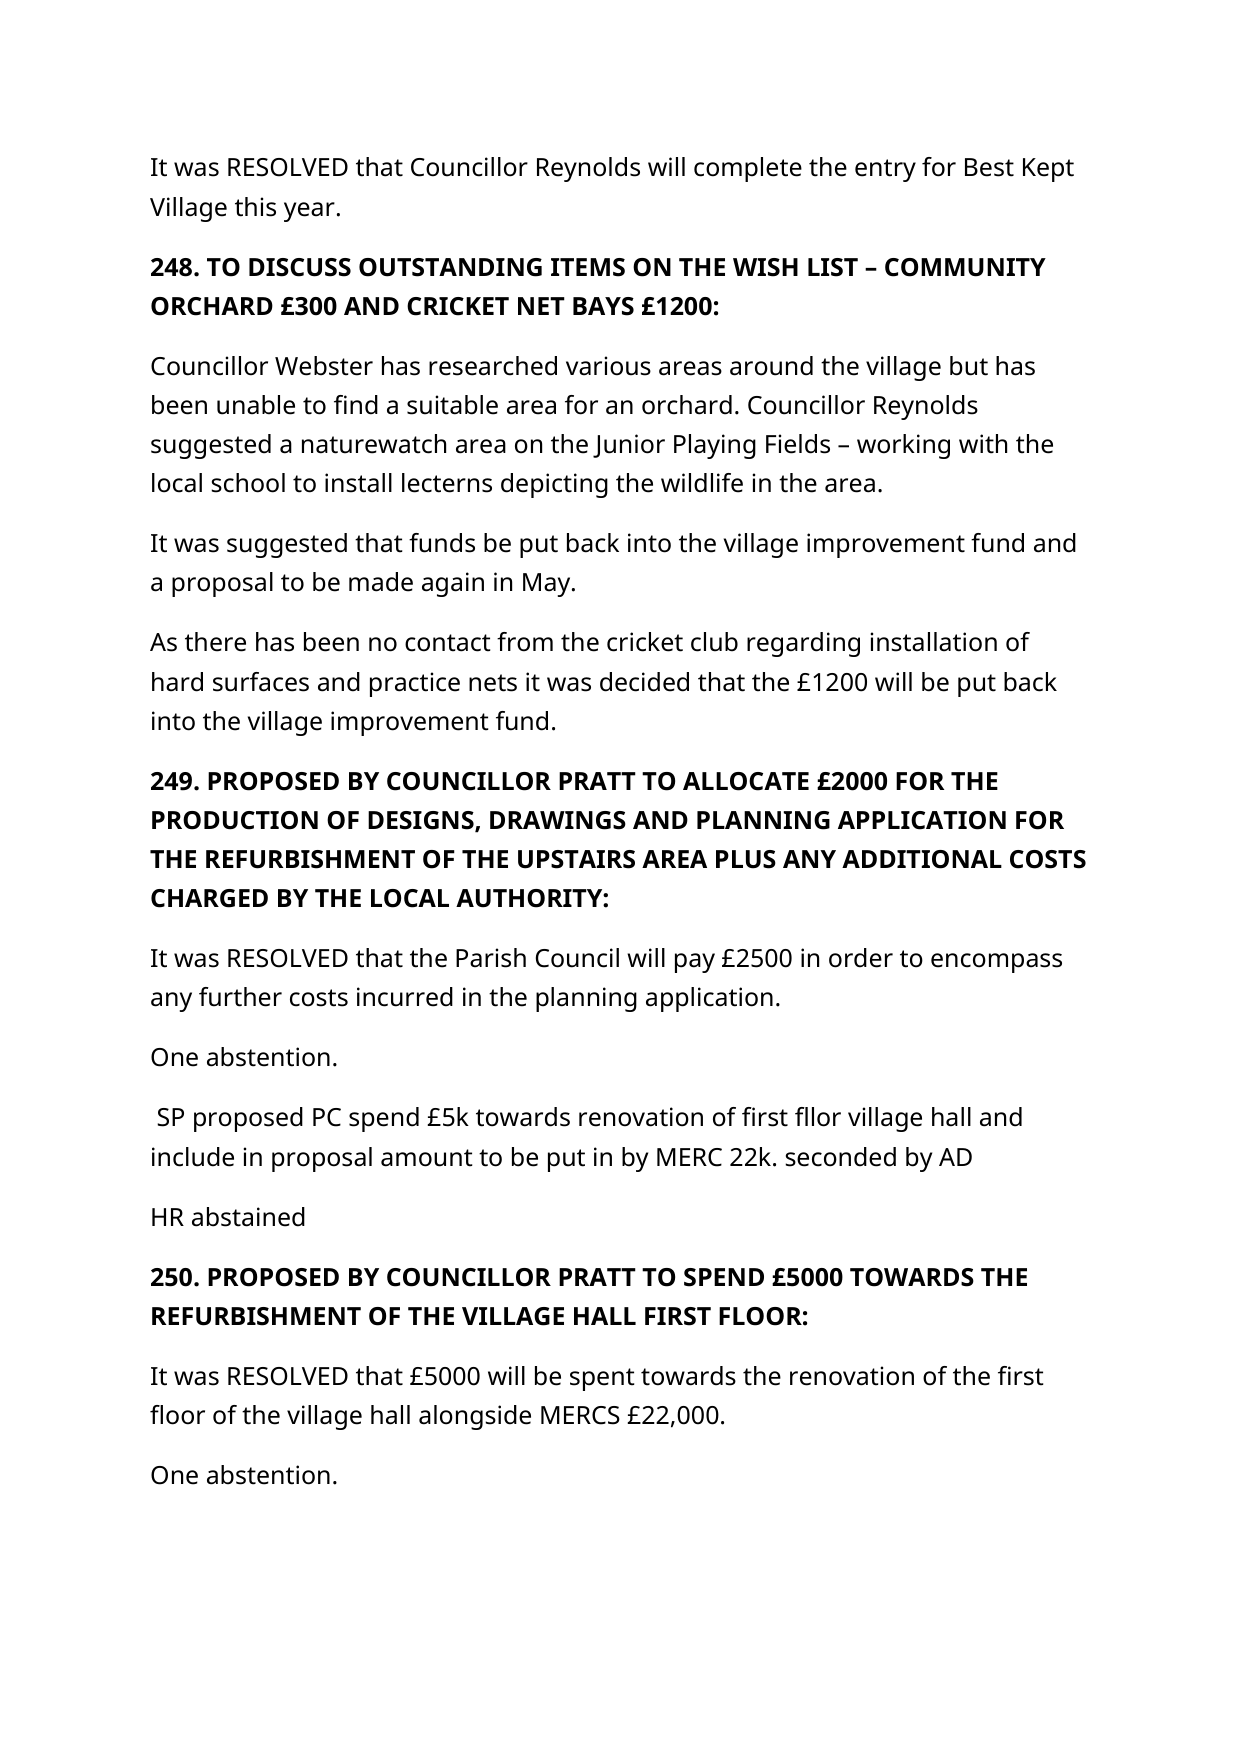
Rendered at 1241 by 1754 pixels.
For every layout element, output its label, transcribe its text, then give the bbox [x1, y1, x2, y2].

text As there has been no contact from the cricket club regarding installation of hard surfaces and practice nets it was decided that the £1200 will be put back into the village improvement fund. [150, 625, 1090, 737]
text HR abstained [150, 1199, 1090, 1233]
text One abstention. [150, 1040, 1090, 1074]
text One abstention. [150, 1457, 1090, 1492]
text It was RESOLVED that the Parish Council will pay £2500 in order to encompass any further costs incurred in the planning application. [150, 941, 1090, 1014]
text 249. PROPOSED BY COUNCILLOR PRATT TO ALLOCATE £2000 FOR THE PRODUCTION OF DESIGNS, DRAWINGS AND PLANNING APPLICATION FOR THE REFURBISHMENT OF THE UPSTAIRS AREA PLUS ANY ADDITIONAL COSTS CHARGED BY THE LOCAL AUTHORITY: [150, 763, 1090, 915]
text 248. TO DISCUSS OUTSTANDING ITEMS ON THE WISH LIST – COMMUNITY ORCHARD £300 AND CRICKET NET BAYS £1200: [150, 249, 1090, 322]
text It was RESOLVED that Councillor Reynolds will complete the entry for Best Kept Village this year. [150, 150, 1090, 223]
text 250. PROPOSED BY COUNCILLOR PRATT TO SPEND £5000 TOWARDS THE REFURBISHMENT OF THE VILLAGE HALL FIRST FLOOR: [150, 1259, 1090, 1332]
text It was RESOLVED that £5000 will be spent towards the renovation of the first floor of the village hall alongside MERCS £22,000. [150, 1358, 1090, 1432]
text It was suggested that funds be put back into the village improvement fund and a proposal to be made again in May. [150, 526, 1090, 599]
text Councillor Webster has researched various areas around the village but has been unable to find a suitable area for an orchard. Councillor Reynolds suggested a naturewatch area on the Junior Playing Fields – working with the local school to install lecterns depicting the wildlife in the area. [150, 348, 1090, 500]
text SP proposed PC spend £5k towards renovation of first fllor village hall and include in proposal amount to be put in by MERC 22k. seconded by AD [150, 1100, 1090, 1173]
